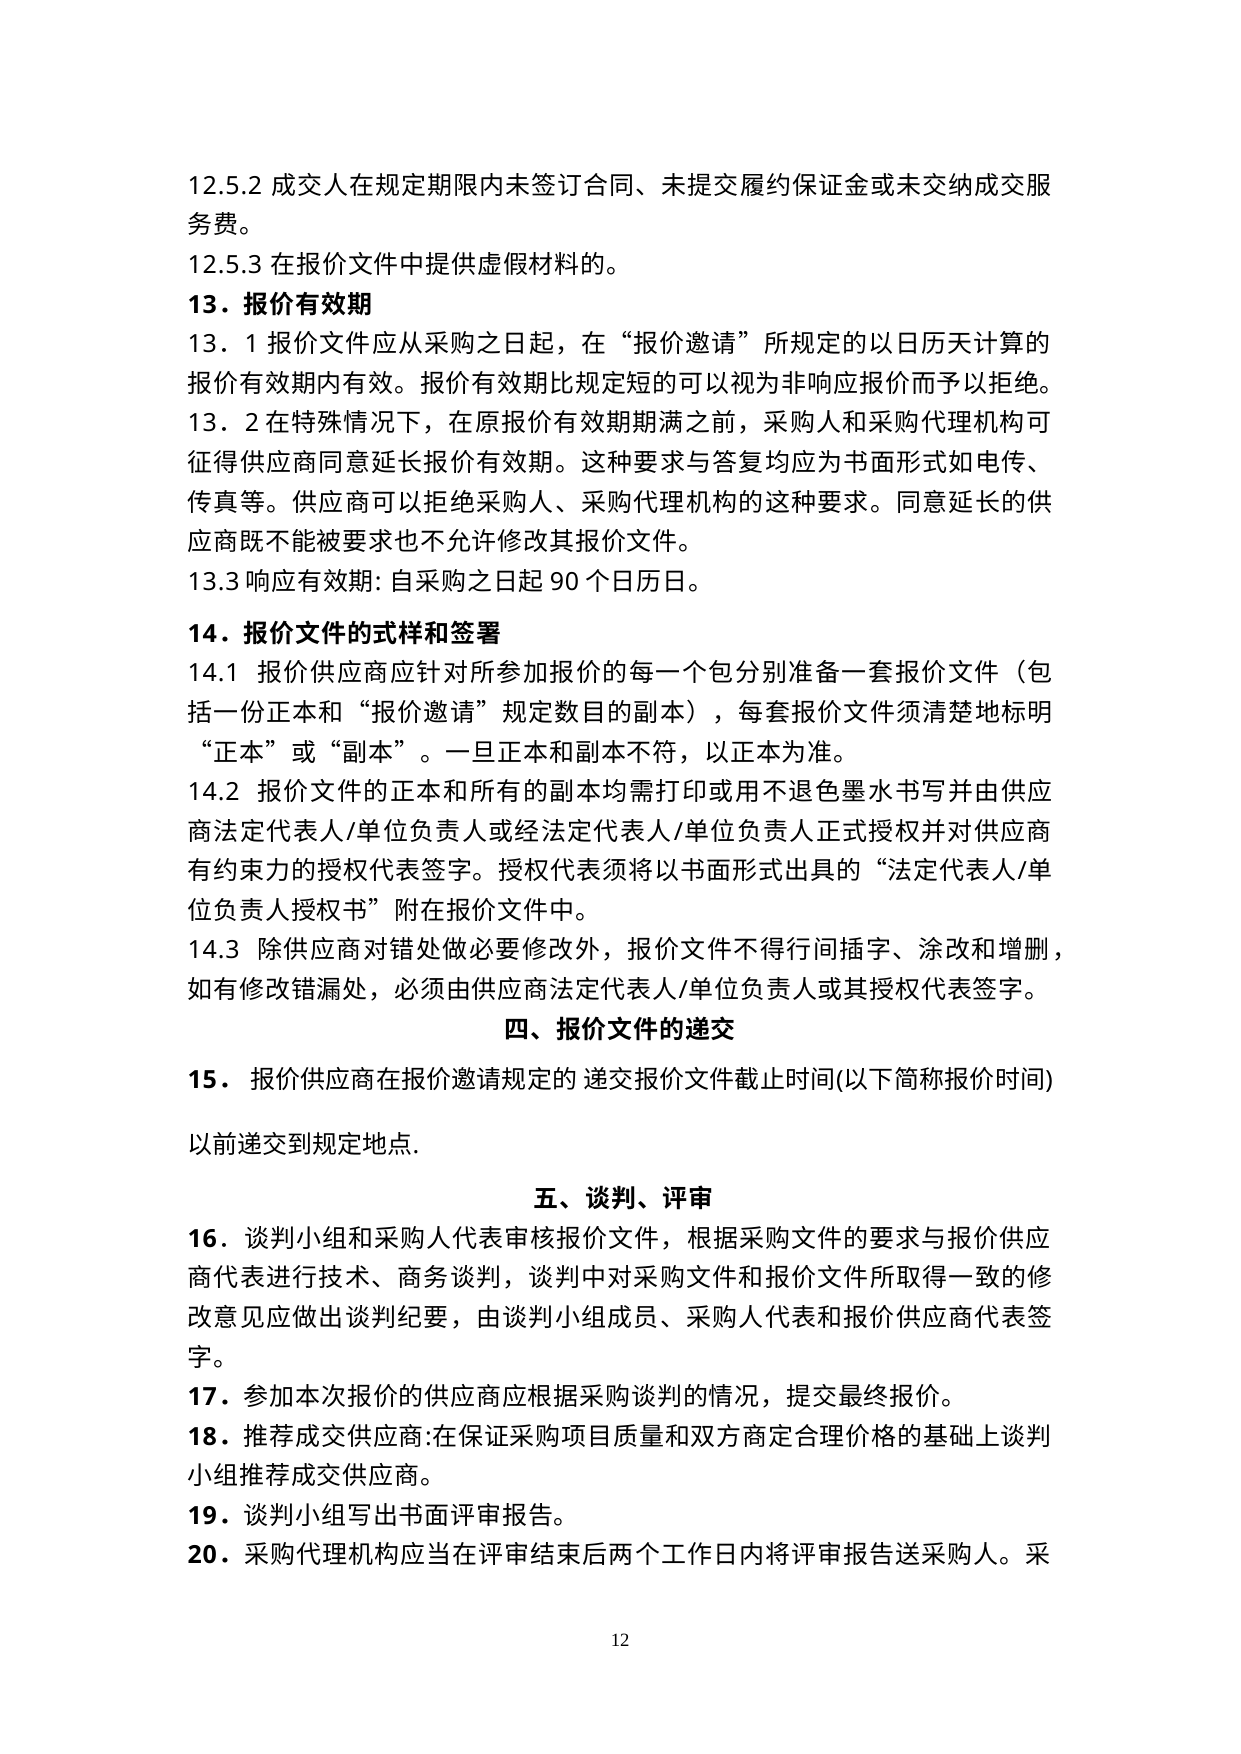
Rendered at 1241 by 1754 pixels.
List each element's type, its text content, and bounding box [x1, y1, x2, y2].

text 四、报价文件的递交 [187, 1006, 1053, 1045]
text 19．谈判小组写出书面评审报告。 [187, 1492, 1053, 1532]
text 13．2在特殊情况下，在原报价有效期期满之前，采购人和采购代理机构可征得供应商同意延长报价有效期。这种要求与答复均应为书面形式如电传、传真等。供应商可以拒绝采购人、采购代理机构的这种要求。同意延长的供应商既不能被要求也不允许修改其报价文件。 [187, 399, 1053, 558]
text 15． 报价供应商在报价邀请规定的 递交报价文件截止时间(以下简称报价时间)以前递交到规定地点. [187, 1045, 1053, 1175]
text 14.1 报价供应商应针对所参加报价的每一个包分别准备一套报价文件（包括一份正本和“报价邀请”规定数目的副本），每套报价文件须清楚地标明“正本”或“副本”。一旦正本和副本不符，以正本为准。 [187, 649, 1053, 768]
text 13．报价有效期 [187, 281, 1053, 320]
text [187, 1532, 1053, 1571]
text 17．参加本次报价的供应商应根据采购谈判的情况，提交最终报价。 [187, 1373, 1053, 1413]
text 五、谈判、评审 [187, 1175, 1053, 1215]
text 13.3响应有效期: 自采购之日起90个日历日。 [187, 558, 1053, 597]
text 16．谈判小组和采购人代表审核报价文件，根据采购文件的要求与报价供应商代表进行技术、商务谈判，谈判中对采购文件和报价文件所取得一致的修改意见应做出谈判纪要，由谈判小组成员、采购人代表和报价供应商代表签字。 [187, 1215, 1053, 1373]
text 13．1 报价文件应从采购之日起，在“报价邀请”所规定的以日历天计算的报价有效期内有效。报价有效期比规定短的可以视为非响应报价而予以拒绝。 [187, 320, 1053, 399]
text 14．报价文件的式样和签署 [187, 597, 1053, 649]
text 18．推荐成交供应商:在保证采购项目质量和双方商定合理价格的基础上谈判小组推荐成交供应商。 [187, 1413, 1053, 1492]
text 12.5.3 在报价文件中提供虚假材料的。 [187, 241, 1053, 281]
text 14.2 报价文件的正本和所有的副本均需打印或用不退色墨水书写并由供应商法定代表人/单位负责人或经法定代表人/单位负责人正式授权并对供应商有约束力的授权代表签字。授权代表须将以书面形式出具的“法定代表人/单位负责人授权书”附在报价文件中。 [187, 768, 1053, 927]
text 12.5.2 成交人在规定期限内未签订合同、未提交履约保证金或未交纳成交服务费。 [187, 162, 1053, 241]
text 14.3 除供应商对错处做必要修改外，报价文件不得行间插字、涂改和增删，如有修改错漏处，必须由供应商法定代表人/单位负责人或其授权代表签字。 [187, 927, 1053, 1006]
